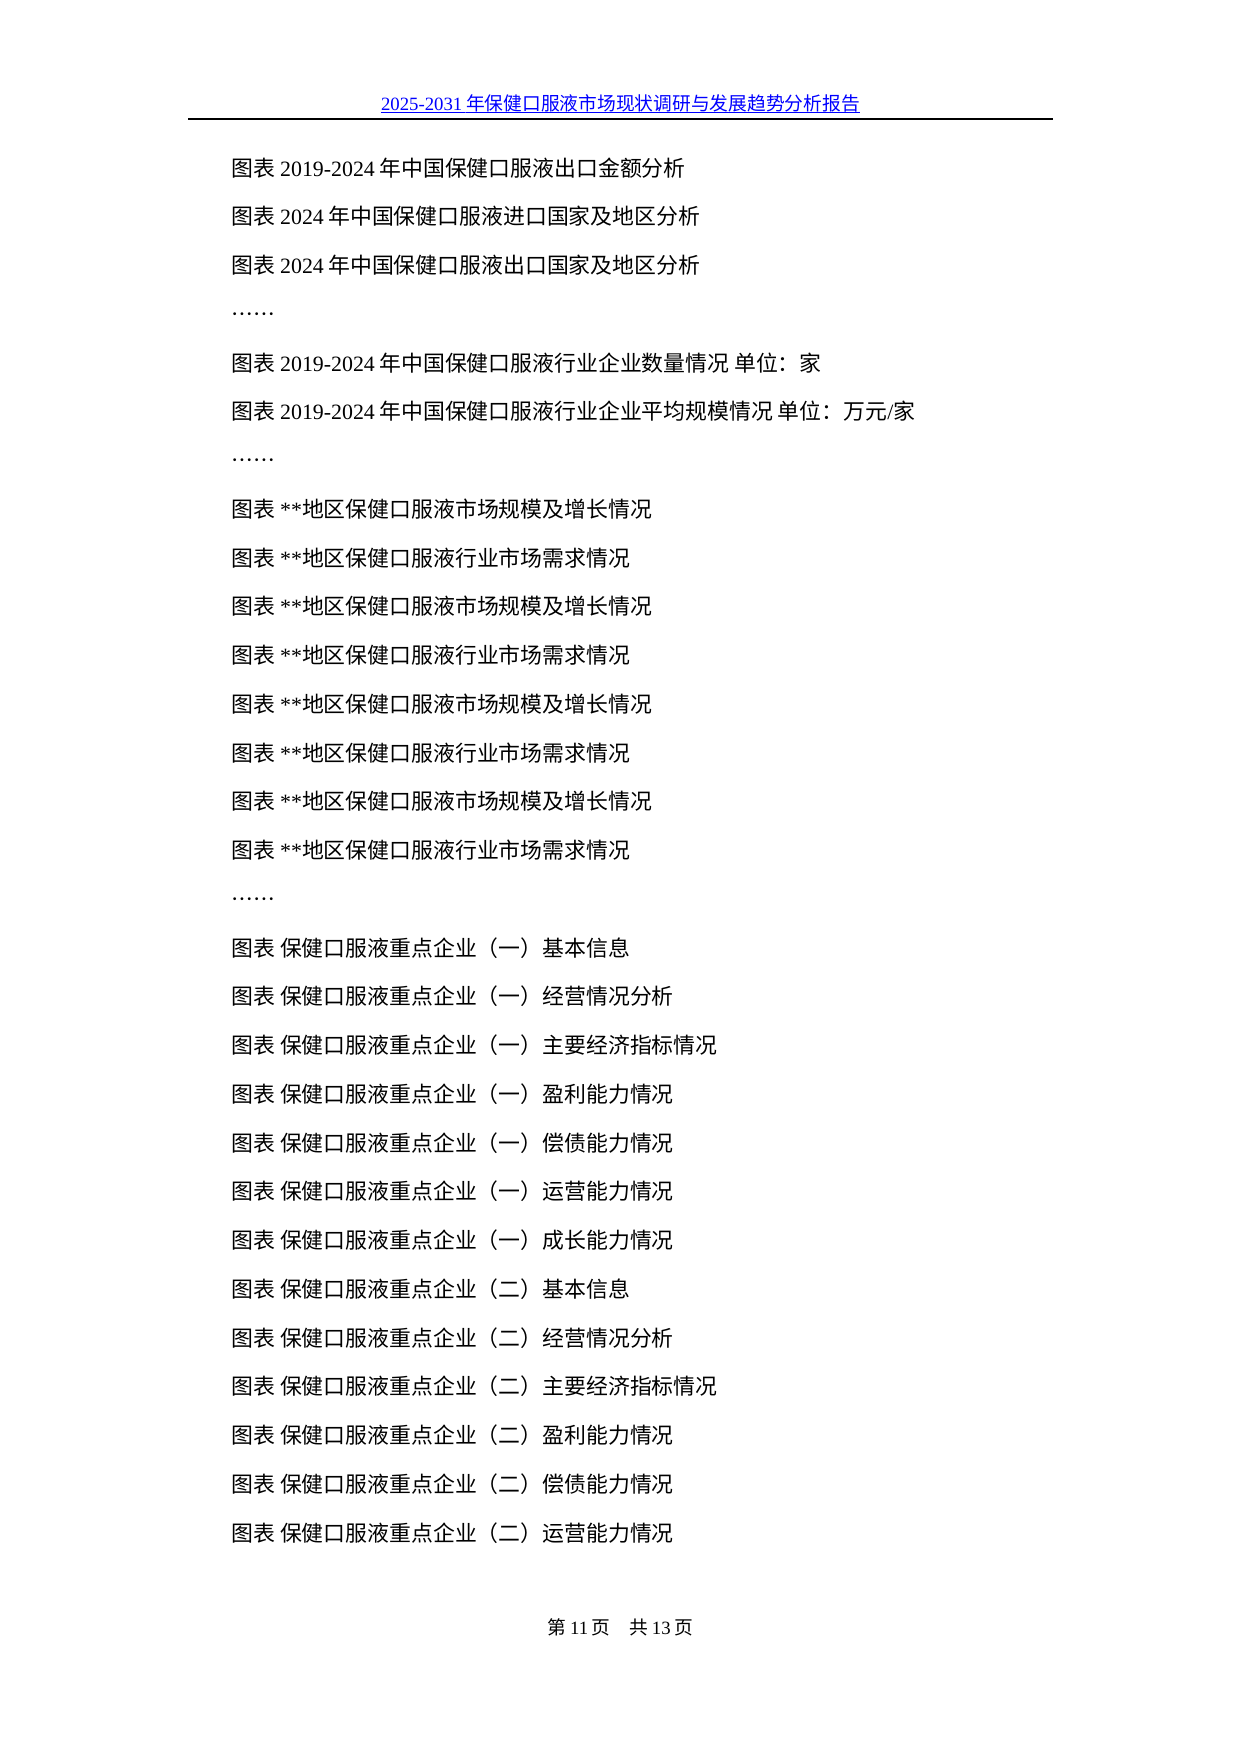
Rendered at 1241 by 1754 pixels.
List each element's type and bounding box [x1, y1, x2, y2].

text [187, 150, 1053, 1548]
